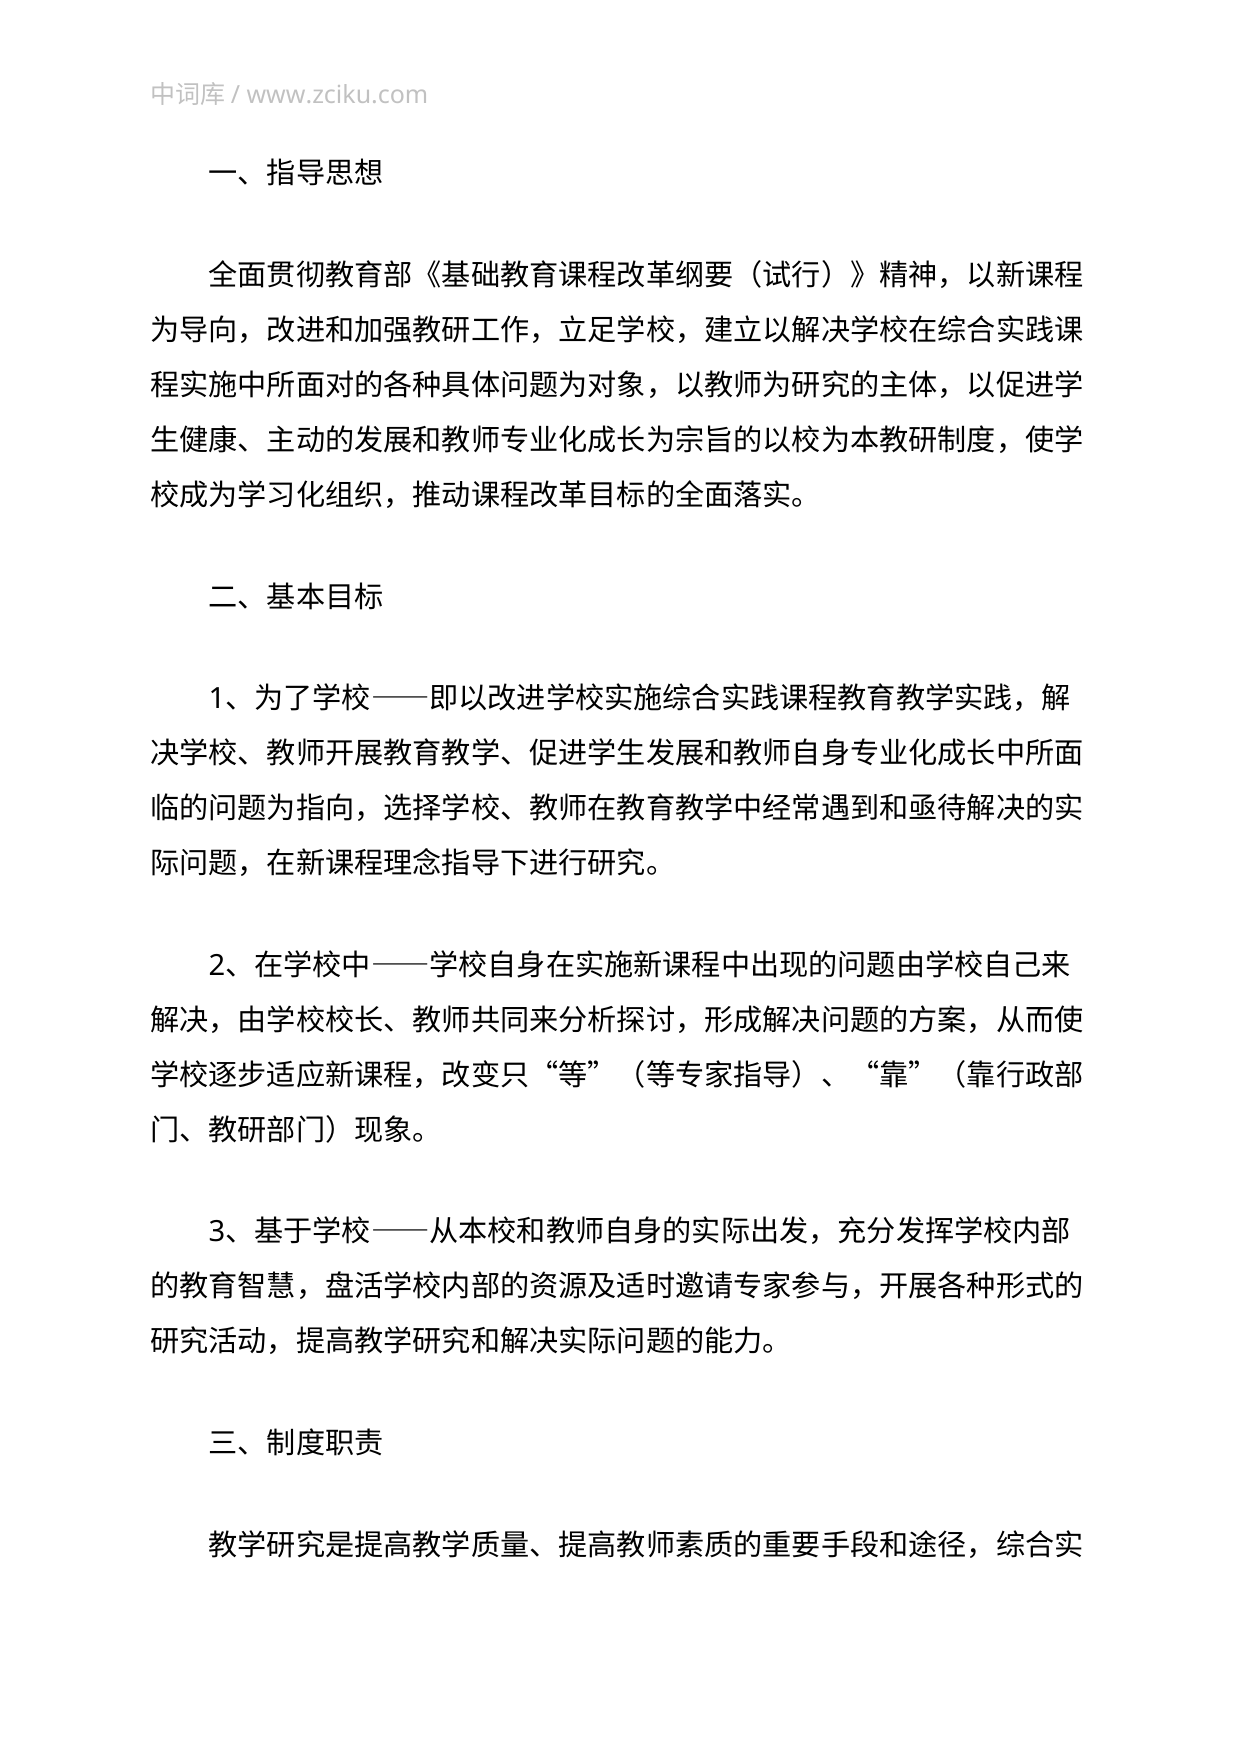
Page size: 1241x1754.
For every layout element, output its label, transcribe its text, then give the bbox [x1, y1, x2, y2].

text 二、基本目标 [150, 573, 1090, 615]
text 2、在学校中——学校自身在实施新课程中出现的问题由学校自己来解决，由学校校长、教师共同来分析探讨，形成解决问题的方案，从而使学校逐步适应新课程，改变只“等”（等专家指导）、“靠”（靠行政部门、教研部门）现象。 [150, 941, 1090, 1148]
text 全面贯彻教育部《基础教育课程改革纲要（试行）》精神，以新课程为导向，改进和加强教研工作，立足学校，建立以解决学校在综合实践课程实施中所面对的各种具体问题为对象，以教师为研究的主体，以促进学生健康、主动的发展和教师专业化成长为宗旨的以校为本教研制度，使学校成为学习化组织，推动课程改革目标的全面落实。 [150, 252, 1090, 514]
text 1、为了学校——即以改进学校实施综合实践课程教育教学实践，解决学校、教师开展教育教学、促进学生发展和教师自身专业化成长中所面临的问题为指向，选择学校、教师在教育教学中经常遇到和亟待解决的实际问题，在新课程理念指导下进行研究。 [150, 675, 1090, 882]
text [150, 1521, 1090, 1564]
text 3、基于学校——从本校和教师自身的实际出发，充分发挥学校内部的教育智慧，盘活学校内部的资源及适时邀请专家参与，开展各种形式的研究活动，提高教学研究和解决实际问题的能力。 [150, 1208, 1090, 1360]
text 三、制度职责 [150, 1420, 1090, 1462]
text 一、指导思想 [150, 150, 1090, 192]
